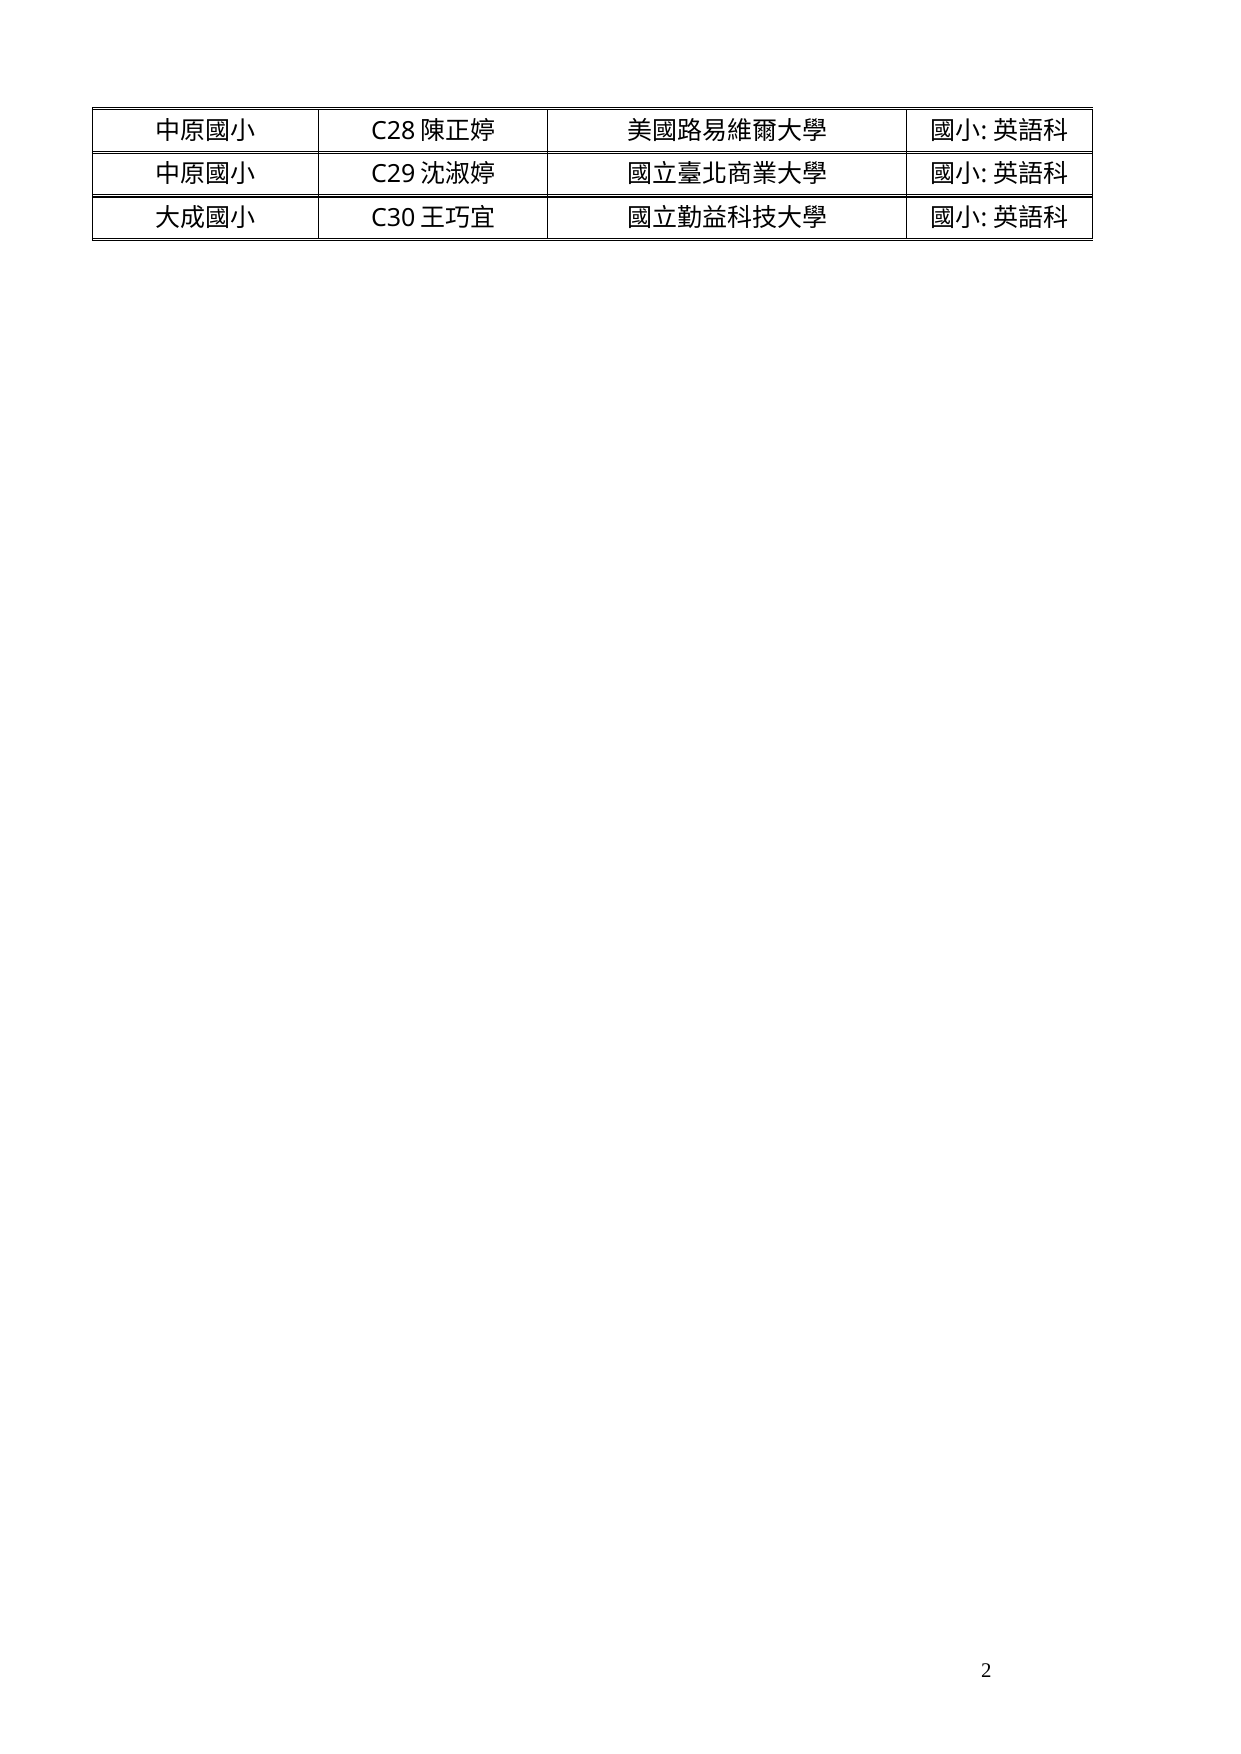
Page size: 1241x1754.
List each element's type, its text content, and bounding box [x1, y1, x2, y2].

table_cell 美國路易維爾大學 [548, 110, 906, 151]
table_cell C29沈淑婷 [319, 154, 547, 194]
table_cell 國小: 英語科 [907, 110, 1092, 151]
table_cell 中原國小 [93, 110, 318, 151]
table_cell 國小: 英語科 [907, 154, 1092, 194]
table_cell C30王巧宜 [319, 198, 547, 238]
table_cell 國小: 英語科 [907, 198, 1092, 238]
table_cell 中原國小 [93, 154, 318, 194]
table_cell 國立勤益科技大學 [548, 198, 906, 238]
table_cell 大成國小 [93, 198, 318, 238]
table_cell C28陳正婷 [319, 110, 547, 151]
table_cell 國立臺北商業大學 [548, 154, 906, 194]
